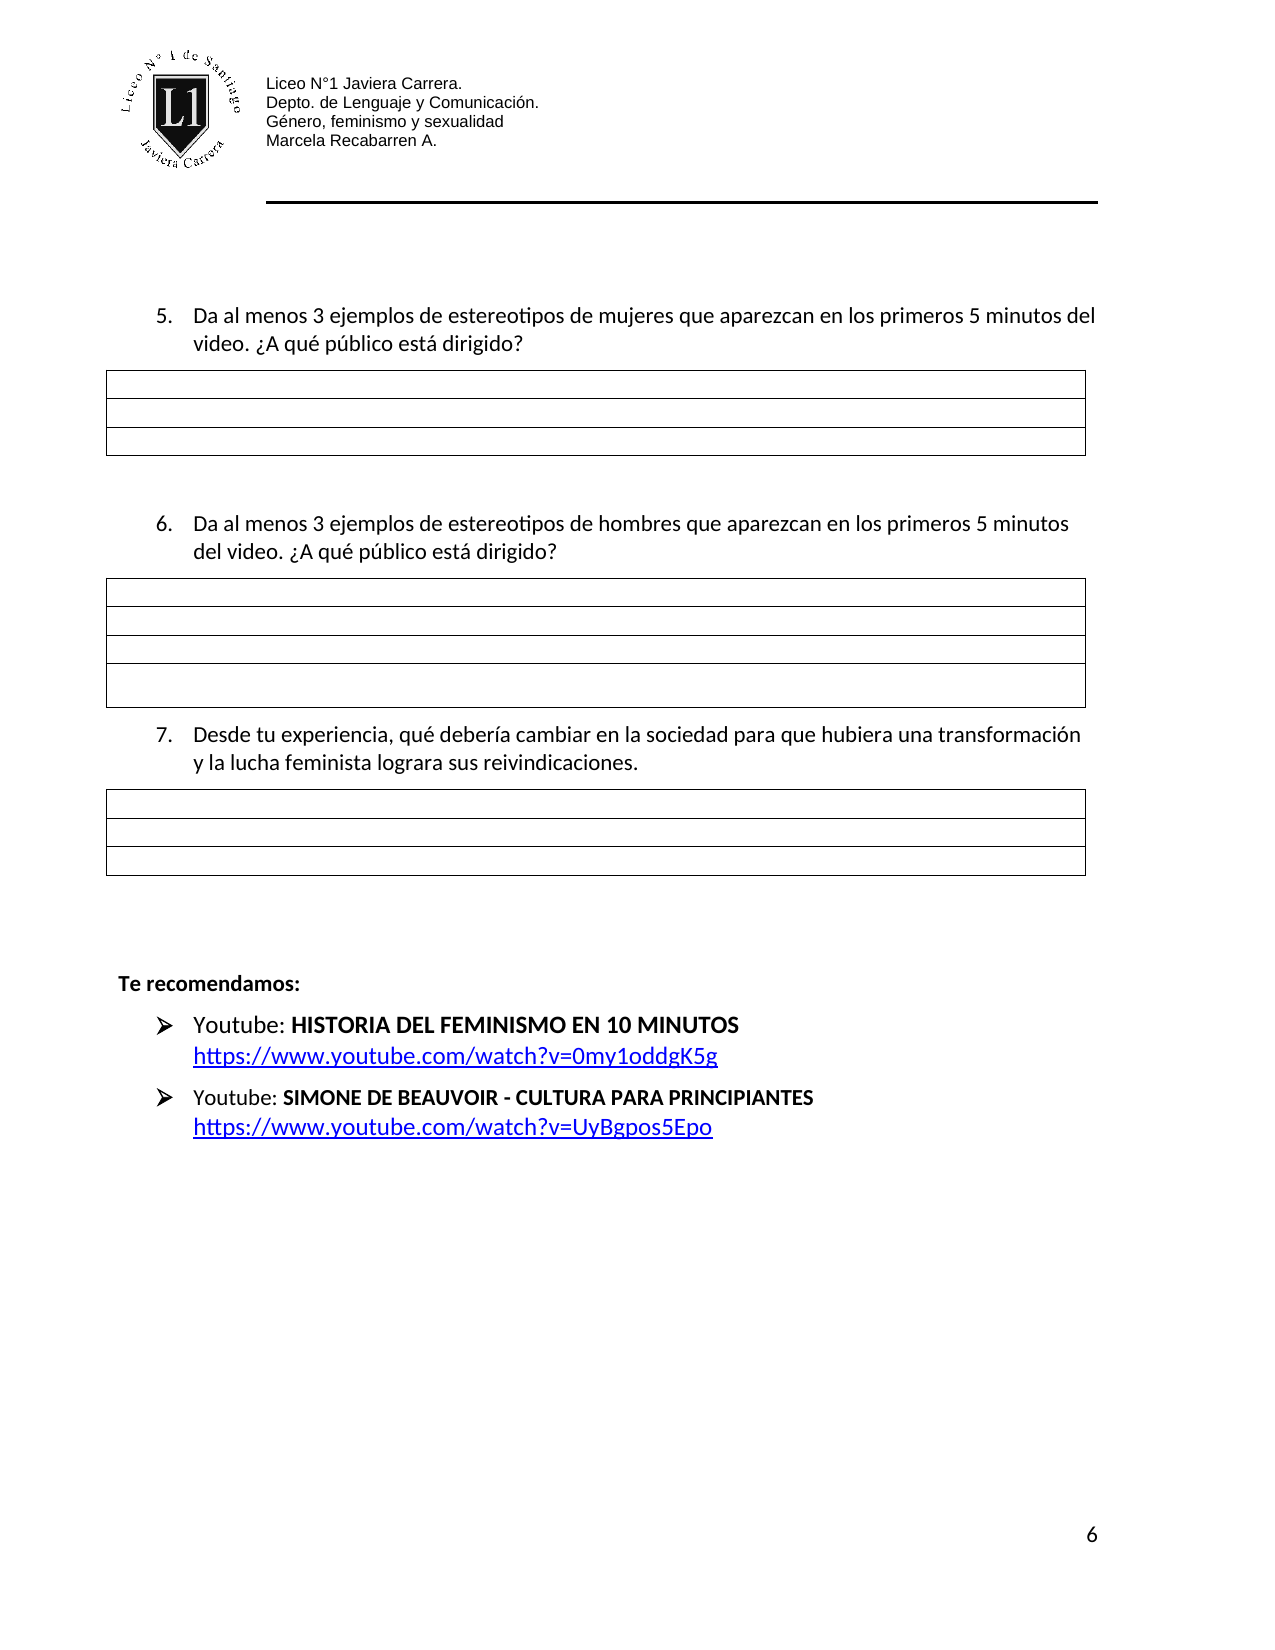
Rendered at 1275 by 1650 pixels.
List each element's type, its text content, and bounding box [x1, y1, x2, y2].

table_header [107, 371, 1085, 398]
table_cell [107, 819, 1085, 846]
table_cell [107, 847, 1085, 874]
table_header [107, 579, 1085, 606]
list Youtube: HISTORIA DEL FEMINISMO EN 10 MINUTOS https://www.youtube.com/watch?v=0my1oddgK5g [156, 1010, 1098, 1071]
list Youtube: SIMONE DE BEAUVOIR - CULTURA PARA PRINCIPIANTES https://www.youtube.com/watch?v=UyBgpos5Epo [156, 1083, 1098, 1142]
table_header [107, 790, 1085, 817]
list Da al menos 3 ejemplos de estereotipos de mujeres que aparezcan en los primeros 5 minutos del video. ¿A qué público está dirigido? [156, 301, 1098, 357]
table_cell [107, 636, 1085, 663]
table_cell [107, 428, 1085, 455]
table_cell [107, 664, 1085, 707]
list Da al menos 3 ejemplos de estereotipos de hombres que aparezcan en los primeros 5 minutos del video. ¿A qué público está dirigido? [156, 509, 1098, 565]
table_cell [107, 607, 1085, 635]
table_cell [107, 399, 1085, 427]
list Te recomendamos: [118, 969, 1098, 997]
list Desde tu experiencia, qué debería cambiar en la sociedad para que hubiera una transformación y la lucha feminista lograra sus reivindicaciones. [156, 720, 1098, 776]
